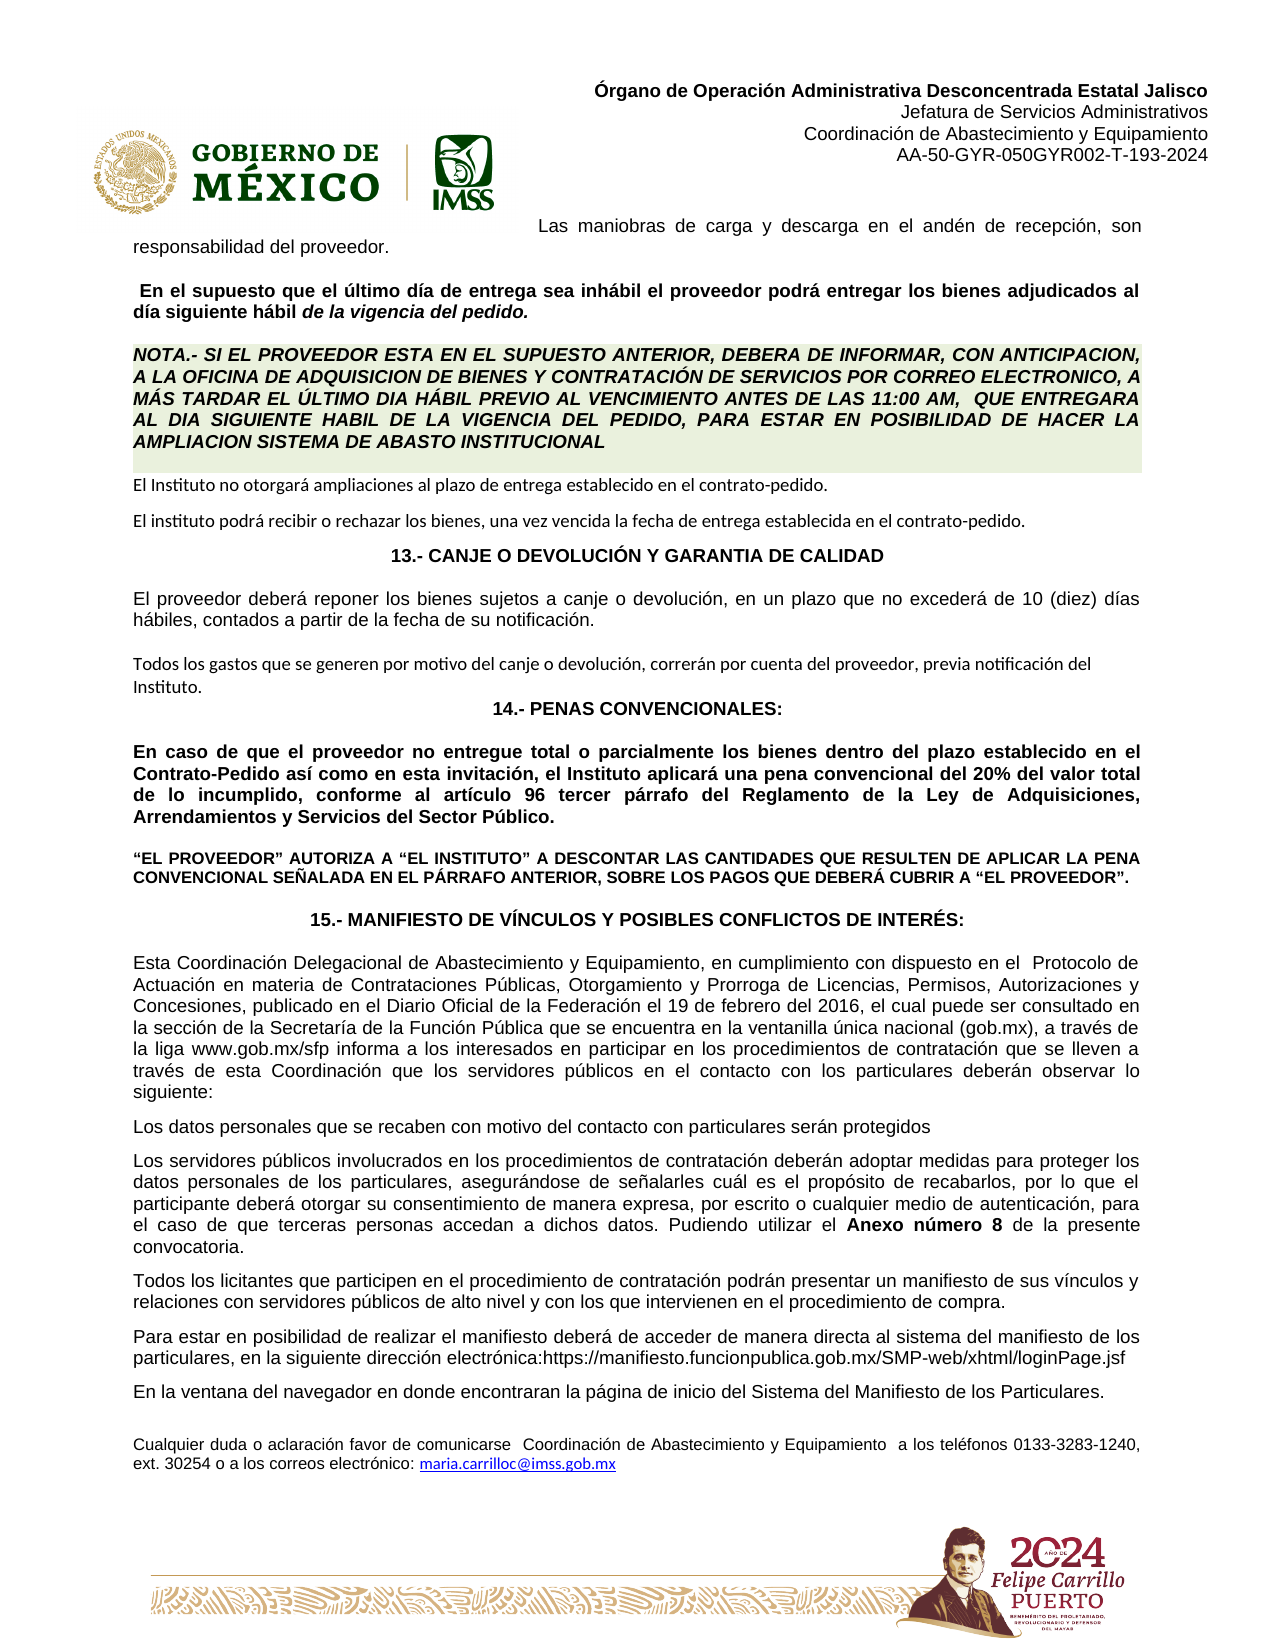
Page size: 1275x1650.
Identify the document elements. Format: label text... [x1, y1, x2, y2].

text En caso de que el proveedor no entregue total o parcialmente los bienes dentro del plazo establecido en el Contrato-Pedido así como en esta invitación, el Instituto aplicará una pena convencional del 20% del valor total de lo incumplido, conforme al artículo 96 tercer párrafo del Reglamento de la Ley de Adquisiciones, Arrendamientos y Servicios del Sector Público. [133, 741, 1142, 827]
text NOTA.- SI EL PROVEEDOR ESTA EN EL SUPUESTO ANTERIOR, DEBERA DE INFORMAR, CON ANTICIPACION, A LA OFICINA DE ADQUISICION DE BIENES Y CONTRATACIÓN DE SERVICIOS POR CORREO ELECTRONICO, A MÁS TARDAR EL ÚLTIMO DIA HÁBIL PREVIO AL VENCIMIENTO ANTES DE LAS 11:00 AM, QUE ENTREGARA AL DIA SIGUIENTE HABIL DE LA VIGENCIA DEL PEDIDO, PARA ESTAR EN POSIBILIDAD DE HACER LA AMPLIACION SISTEMA DE ABASTO INSTITUCIONAL [133, 344, 1142, 452]
text El Instituto no otorgará ampliaciones al plazo de entrega establecido en el contrato-pedido. [133, 473, 1142, 496]
text Los servidores públicos involucrados en los procedimientos de contratación deberán adoptar medidas para proteger los datos personales de los particulares, asegurándose de señalarles cuál es el propósito de recabarlos, por lo que el participante deberá otorgar su consentimiento de manera expresa, por escrito o cualquier medio de autenticación, para el caso de que terceras personas accedan a dichos datos. Pudiendo utilizar el Anexo número 8 de la presente convocatoria. [133, 1149, 1140, 1257]
text 15.- MANIFIESTO DE VÍNCULOS Y POSIBLES CONFLICTOS DE INTERÉS: [133, 909, 1142, 930]
text Los datos personales que se recaben con motivo del contacto con particulares serán protegidos [133, 1115, 1140, 1137]
text El instituto podrá recibir o rechazar los bienes, una vez vencida la fecha de entrega establecida en el contrato-pedido. [133, 509, 1142, 532]
text Todos los gastos que se generen por motivo del canje o devolución, correrán por cuenta del proveedor, previa notificación del Instituto. [133, 652, 1142, 698]
text Todos los licitantes que participen en el procedimiento de contratación podrán presentar un manifiesto de sus vínculos y relaciones con servidores públicos de alto nivel y con los que intervienen en el procedimiento de compra. [133, 1270, 1140, 1313]
text 13.- CANJE O DEVOLUCIÓN Y GARANTIA DE CALIDAD [133, 544, 1142, 566]
text Las maniobras de carga y descarga en el andén de recepción, son responsabilidad del proveedor. [133, 193, 1142, 258]
text Esta Coordinación Delegacional de Abastecimiento y Equipamiento, en cumplimiento con dispuesto en el Protocolo de Actuación en materia de Contrataciones Públicas, Otorgamiento y Prorroga de Licencias, Permisos, Autorizaciones y Concesiones, publicado en el Diario Oficial de la Federación el 19 de febrero del 2016, el cual puede ser consultado en la sección de la Secretaría de la Función Pública que se encuentra en la ventanilla única nacional (gob.mx), a través de la liga www.gob.mx/sfp informa a los interesados en participar en los procedimientos de contratación que se lleven a través de esta Coordinación que los servidores públicos en el contacto con los particulares deberán observar lo siguiente: [133, 952, 1140, 1103]
text Cualquier duda o aclaración favor de comunicarse Coordinación de Abastecimiento y Equipamiento a los teléfonos 0133-3283-1240, ext. 30254 o a los correos electrónico: maria.carrilloc@imss.gob.mx [133, 1434, 1142, 1474]
picture [39, 1451, 1236, 1650]
text En el supuesto que el último día de entrega sea inhábil el proveedor podrá entregar los bienes adjudicados al día siguiente hábil de la vigencia del pedido. [133, 279, 1142, 323]
text “EL PROVEEDOR” AUTORIZA A “EL INSTITUTO” A DESCONTAR LAS CANTIDADES QUE RESULTEN DE APLICAR LA PENA CONVENCIONAL SEÑALADA EN EL PÁRRAFO ANTERIOR, SOBRE LOS PAGOS QUE DEBERÁ CUBRIR A “EL PROVEEDOR”. [133, 849, 1142, 887]
text El proveedor deberá reponer los bienes sujetos a canje o devolución, en un plazo que no excederá de 10 (diez) días hábiles, contados a partir de la fecha de su notificación. [133, 587, 1142, 631]
picture [75, 106, 519, 233]
text Para estar en posibilidad de realizar el manifiesto deberá de acceder de manera directa al sistema del manifiesto de los particulares, en la siguiente dirección electrónica:https://manifiesto.funcionpublica.gob.mx/SMP-web/xhtml/loginPage.jsf [133, 1325, 1140, 1368]
text 14.- PENAS CONVENCIONALES: [133, 698, 1142, 719]
text En la ventana del navegador en donde encontraran la página de inicio del Sistema del Manifiesto de los Particulares. [133, 1381, 1140, 1403]
